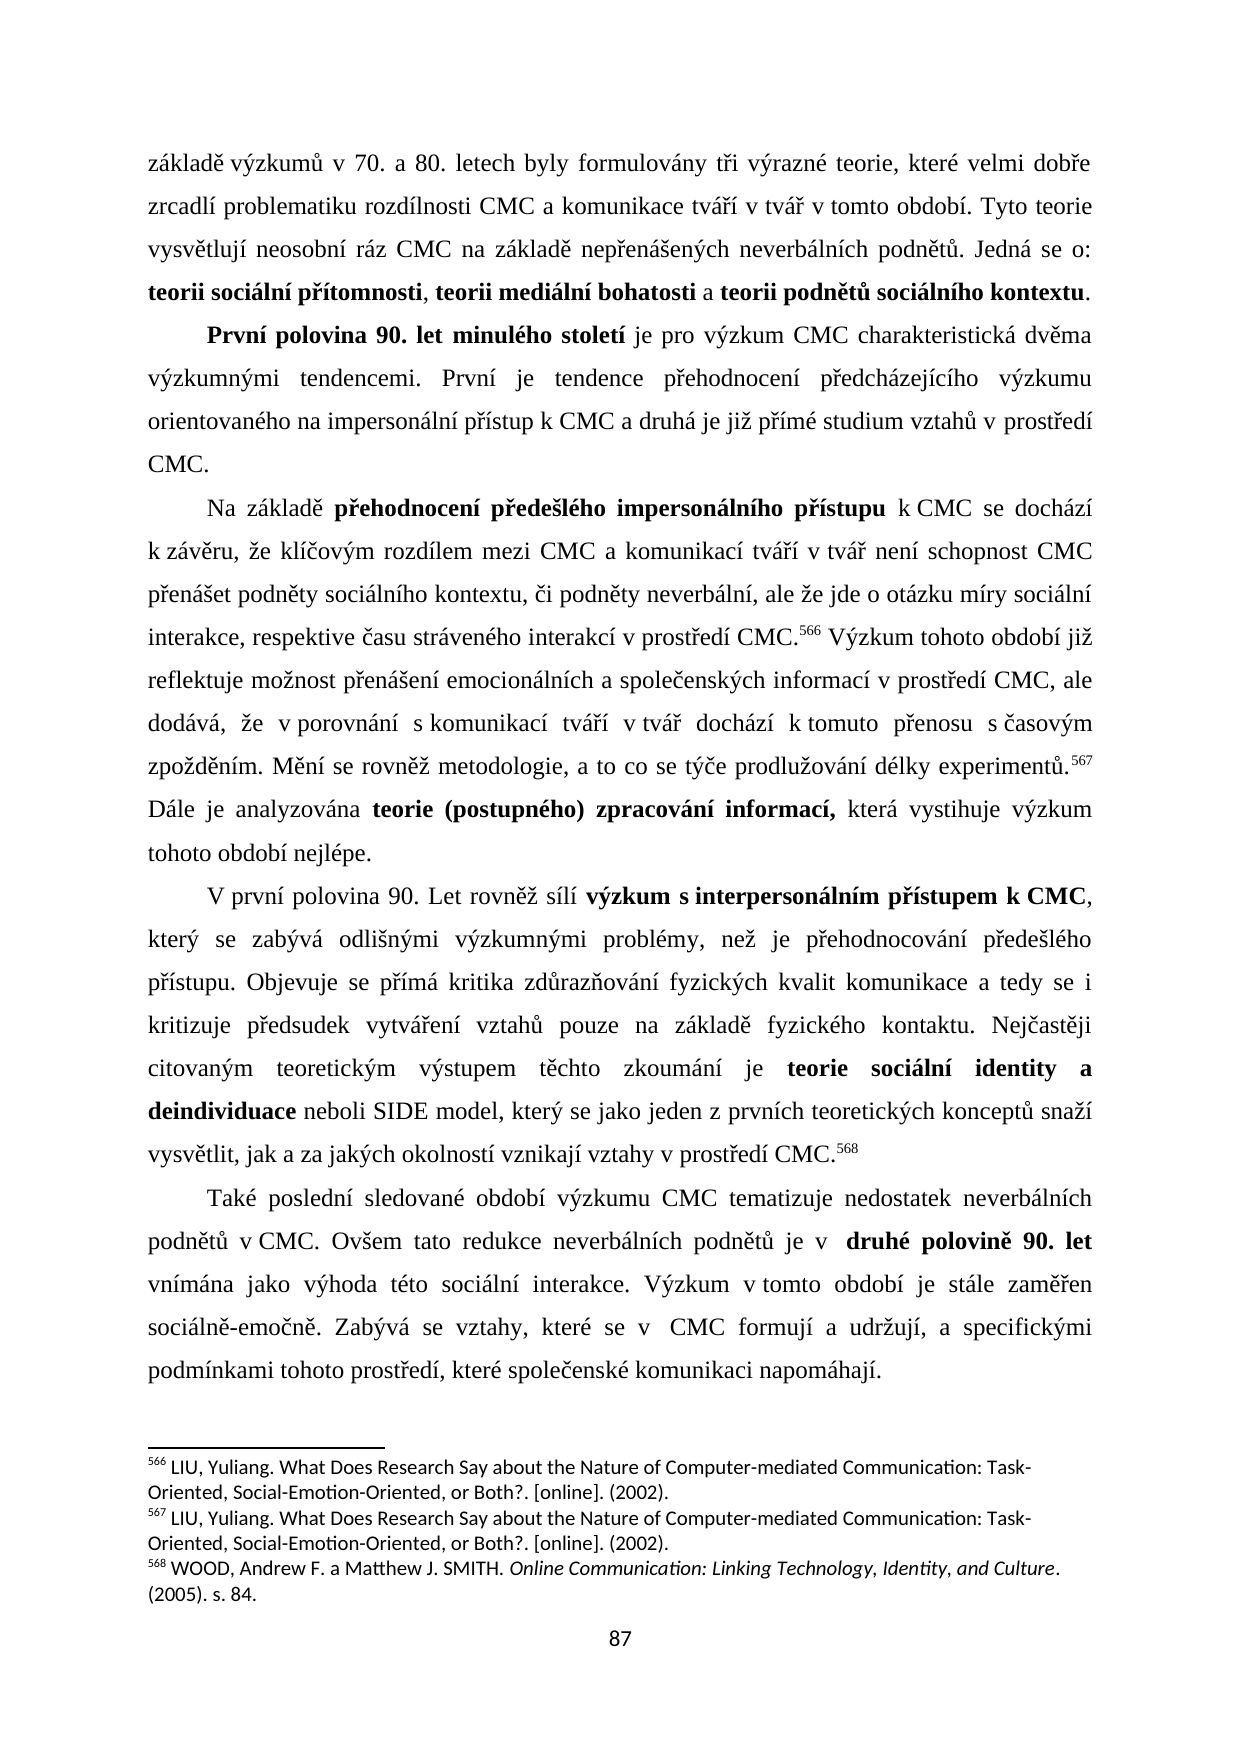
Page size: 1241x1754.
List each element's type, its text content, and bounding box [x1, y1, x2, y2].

text První polovina 90. let minulého století je pro výzkum CMC charakteristická dvěma výzkumnými tendencemi. První je tendence přehodnocení předcházejícího výzkumu orientovaného na impersonální přístup k CMC a druhá je již přímé studium vztahů v prostředí CMC. [148, 320, 1093, 478]
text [148, 148, 1093, 306]
text V první polovina 90. Let rovněž sílí výzkum s interpersonálním přístupem k CMC, který se zabývá odlišnými výzkumnými problémy, než je přehodnocování předešlého přístupu. Objevuje se přímá kritika zdůrazňování fyzických kvalit komunikace a tedy se i kritizuje předsudek vytváření vztahů pouze na základě fyzického kontaktu. Nejčastěji citovaným teoretickým výstupem těchto zkoumání je teorie sociální identity a deindividuace neboli SIDE model, který se jako jeden z prvních teoretických konceptů snaží vysvětlit, jak a za jakých okolností vznikají vztahy v prostředí CMC. [148, 881, 1093, 1168]
text Na základě přehodnocení předešlého impersonálního přístupu k CMC se dochází k závěru, že klíčovým rozdílem mezi CMC a komunikací tváří v tvář není schopnost CMC přenášet podněty sociálního kontextu, či podněty neverbální, ale že jde o otázku míry sociální interakce, respektive času stráveného interakcí v prostředí CMC. Výzkum tohoto období již reflektuje možnost přenášení emocionálních a společenských informací v prostředí CMC, ale dodává, že v porovnání s komunikací tváří v tvář dochází k tomuto přenosu s časovým zpožděním. Mění se rovněž metodologie, a to co se týče prodlužování délky experimentů. Dále je analyzována teorie (postupného) zpracování informací, která vystihuje výzkum tohoto období nejlépe. [148, 493, 1093, 866]
text Také poslední sledované období výzkumu CMC tematizuje nedostatek neverbálních podnětů v CMC. Ovšem tato redukce neverbálních podnětů je v druhé polovině 90. let vnímána jako výhoda této sociální interakce. Výzkum v tomto období je stále zaměřen sociálně-emočně. Zabývá se vztahy, které se v CMC formují a udržují, a specifickými podmínkami tohoto prostředí, které společenské komunikaci napomáhají. [148, 1183, 1093, 1384]
